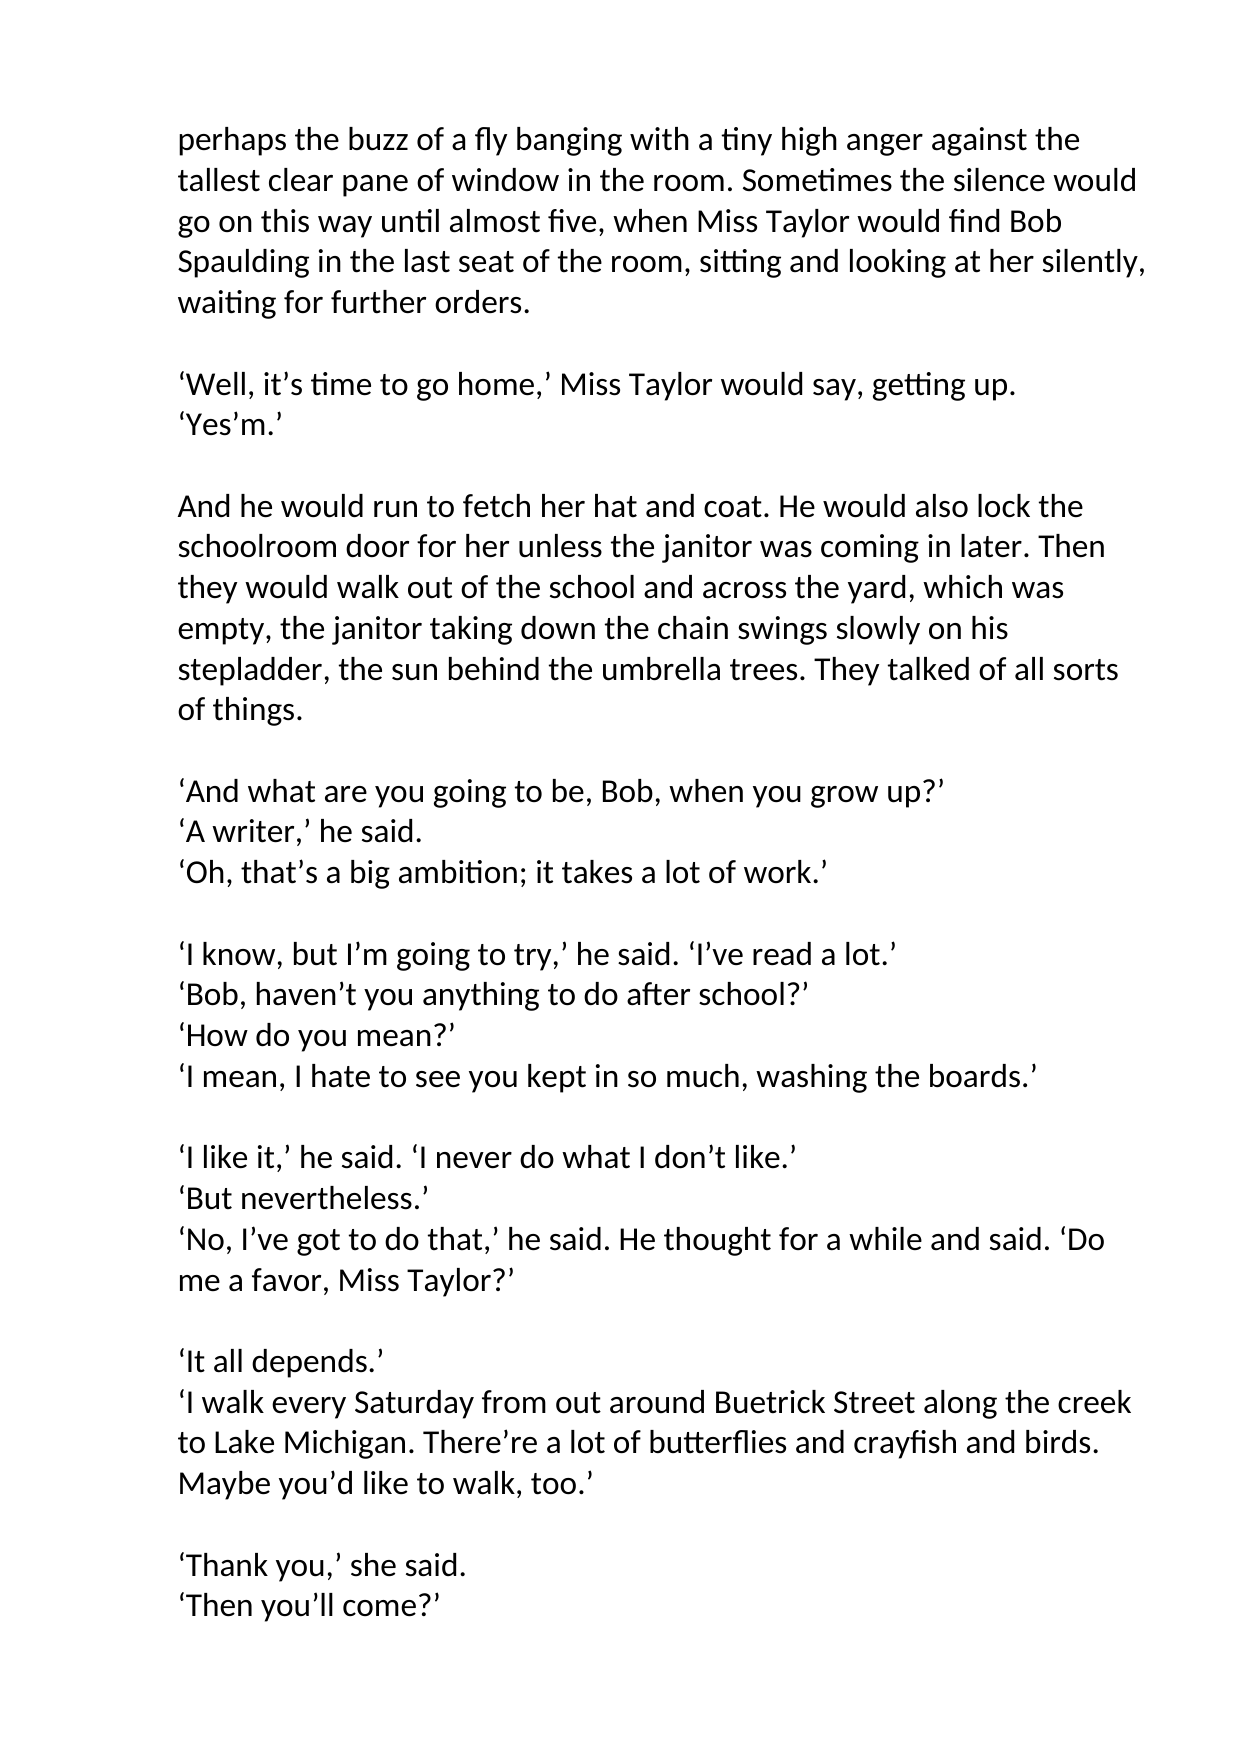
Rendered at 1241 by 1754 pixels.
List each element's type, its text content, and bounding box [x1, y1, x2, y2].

text ‘Oh, that’s a big ambition; it takes a lot of work.’ [177, 851, 1152, 892]
text ‘I know, but I’m going to try,’ he said. ‘I’ve read a lot.’ [177, 933, 1152, 973]
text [177, 118, 1152, 322]
text ‘Bob, haven’t you anything to do after school?’ [177, 973, 1152, 1014]
text ‘I like it,’ he said. ‘I never do what I don’t like.’ [177, 1136, 1152, 1177]
text ‘And what are you going to be, Bob, when you grow up?’ [177, 770, 1152, 811]
text ‘It all depends.’ [177, 1340, 1152, 1381]
text ‘But nevertheless.’ [177, 1177, 1152, 1218]
text ‘Then you’ll come?’ [177, 1584, 1152, 1625]
text ‘I mean, I hate to see you kept in so much, washing the boards.’ [177, 1055, 1152, 1096]
text And he would run to fetch her hat and coat. He would also lock the schoolroom door for her unless the janitor was coming in later. Then they would walk out of the school and across the yard, which was empty, the janitor taking down the chain swings slowly on his stepladder, the sun behind the umbrella trees. They talked of all sorts of things. [177, 485, 1152, 729]
text ‘Yes’m.’ [177, 403, 1152, 444]
text ‘How do you mean?’ [177, 1014, 1152, 1055]
text ‘A writer,’ he said. [177, 811, 1152, 851]
text ‘I walk every Saturday from out around Buetrick Street along the creek to Lake Michigan. There’re a lot of butterflies and crayfish and birds. Maybe you’d like to walk, too.’ [177, 1381, 1152, 1503]
text ‘Well, it’s time to go home,’ Miss Taylor would say, getting up. [177, 362, 1152, 403]
text ‘Thank you,’ she said. [177, 1544, 1152, 1584]
text ‘No, I’ve got to do that,’ he said. He thought for a while and said. ‘Do me a favor, Miss Taylor?’ [177, 1218, 1152, 1299]
